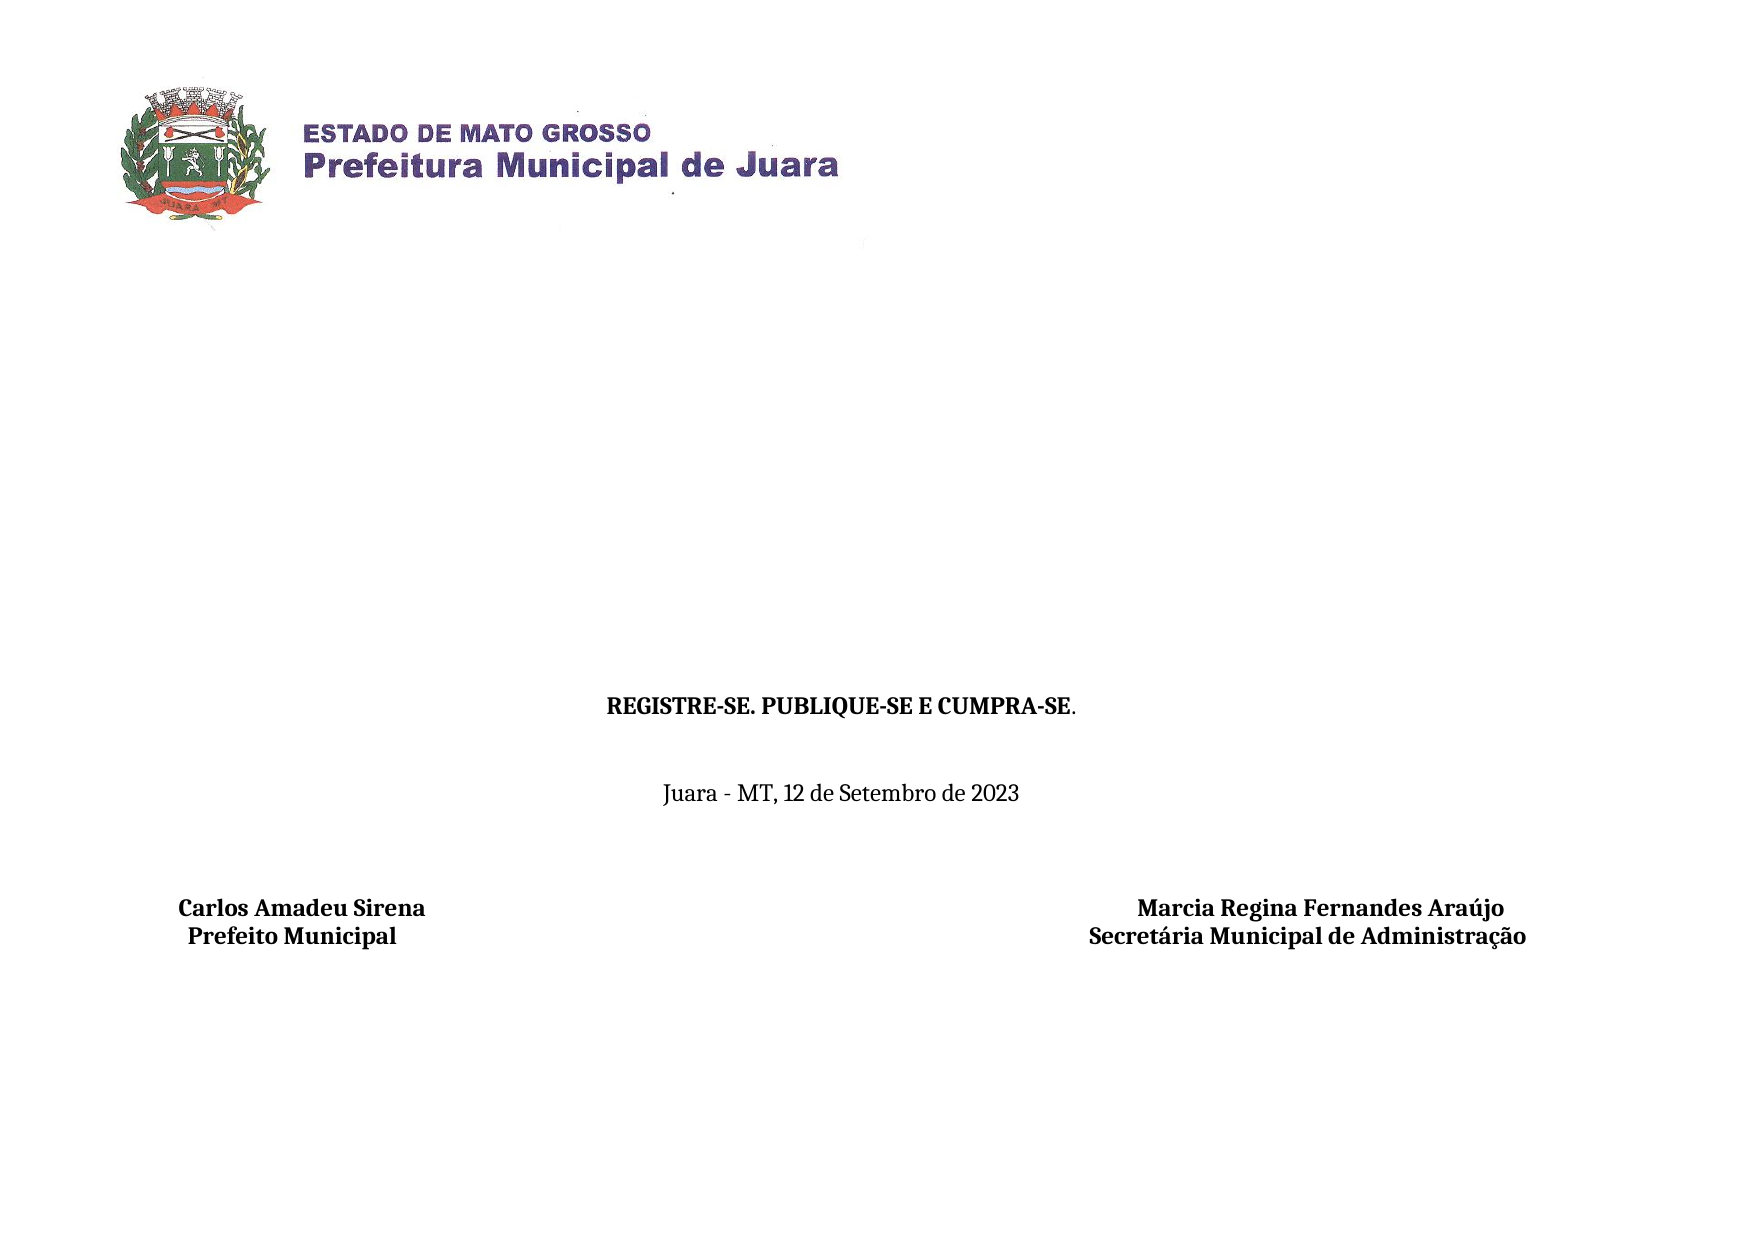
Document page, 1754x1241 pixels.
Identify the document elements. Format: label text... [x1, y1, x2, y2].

text Prefeito Municipal Secretária Municipal de Administração [89, 922, 1594, 951]
picture [88, 76, 883, 251]
text REGISTRE-SE. PUBLIQUE-SE E CUMPRA-SE. [89, 692, 1594, 721]
text Carlos Amadeu Sirena Marcia Regina Fernandes Araújo [89, 893, 1594, 922]
text Juara - MT, 12 de Setembro de 2023 [89, 778, 1594, 807]
